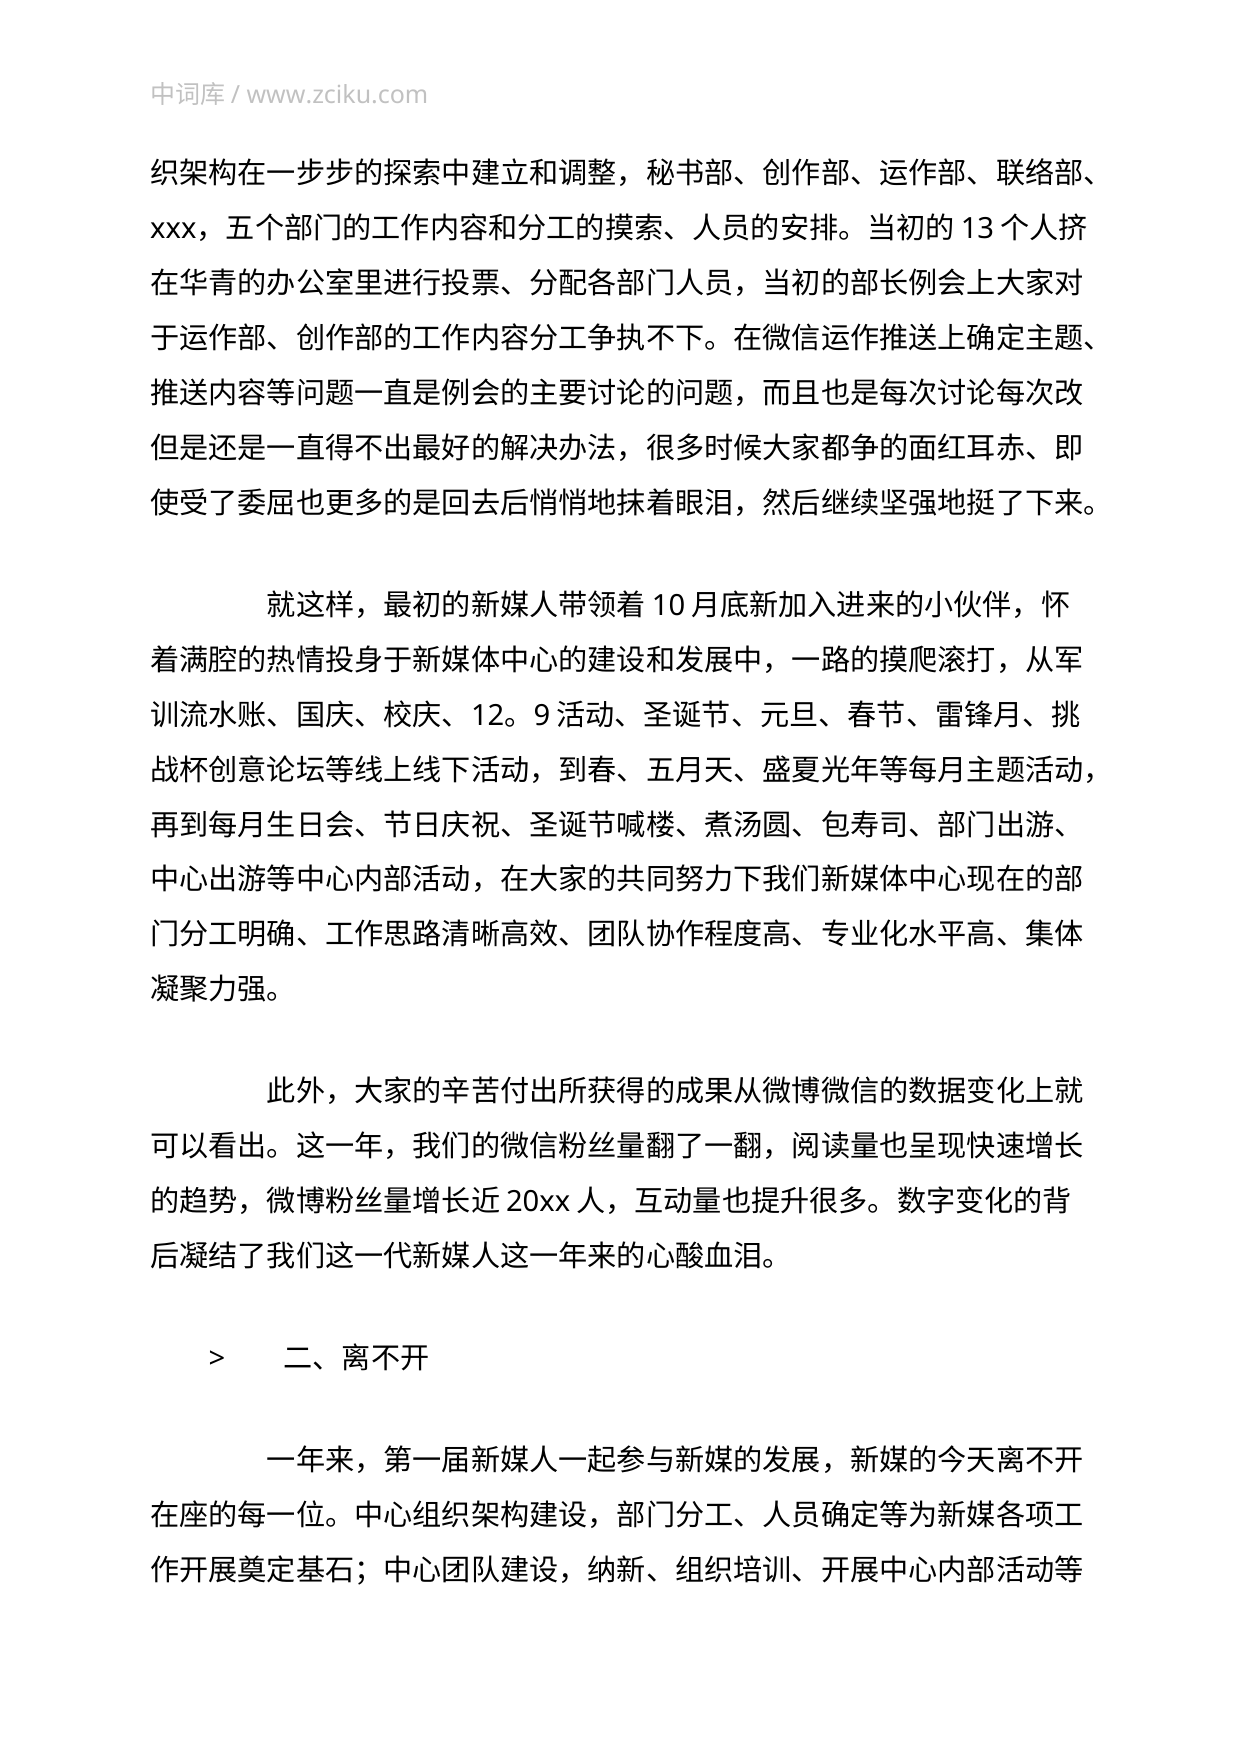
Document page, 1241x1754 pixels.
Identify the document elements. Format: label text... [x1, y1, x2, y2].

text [150, 150, 1090, 522]
text 此外，大家的辛苦付出所获得的成果从微博微信的数据变化上就可以看出。这一年，我们的微信粉丝量翻了一翻，阅读量也呈现快速增长的趋势，微博粉丝量增长近20xx人，互动量也提升很多。数字变化的背后凝结了我们这一代新媒人这一年来的心酸血泪。 [150, 1067, 1090, 1275]
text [150, 1436, 1090, 1588]
text > 二、离不开 [150, 1334, 1090, 1377]
text 就这样，最初的新媒人带领着10月底新加入进来的小伙伴，怀着满腔的热情投身于新媒体中心的建设和发展中，一路的摸爬滚打，从军训流水账、国庆、校庆、12。9活动、圣诞节、元旦、春节、雷锋月、挑战杯创意论坛等线上线下活动，到春、五月天、盛夏光年等每月主题活动，再到每月生日会、节日庆祝、圣诞节喊楼、煮汤圆、包寿司、部门出游、中心出游等中心内部活动，在大家的共同努力下我们新媒体中心现在的部门分工明确、工作思路清晰高效、团队协作程度高、专业化水平高、集体凝聚力强。 [150, 581, 1090, 1008]
